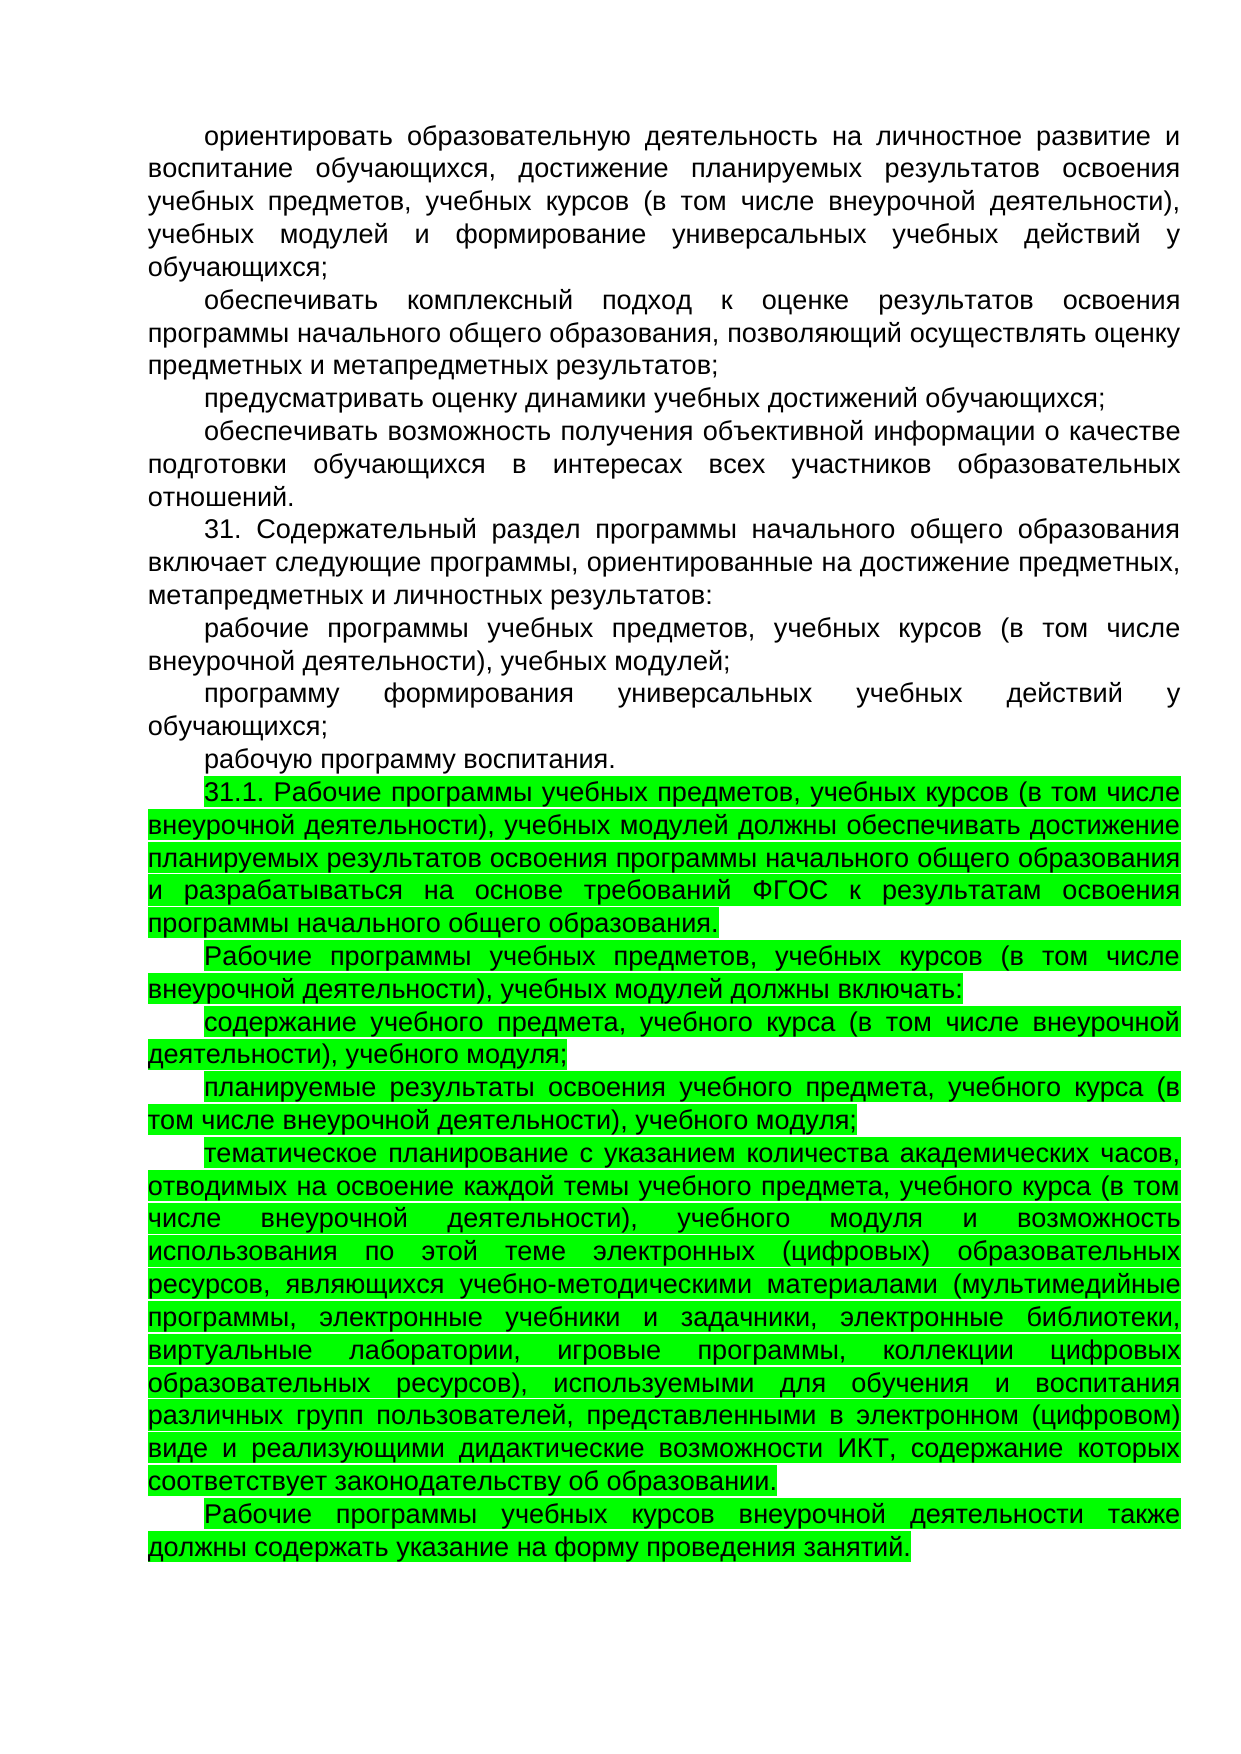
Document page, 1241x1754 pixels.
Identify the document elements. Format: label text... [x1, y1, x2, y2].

text Рабочие программы учебных курсов внеурочной деятельности также должны содержать указание на форму проведения занятий. [148, 1496, 1181, 1562]
text 31.1. Рабочие программы учебных предметов, учебных курсов (в том числе внеурочной деятельности), учебных модулей должны обеспечивать достижение планируемых результатов освоения программы начального общего образования и разрабатываться на основе требований ФГОС к результатам освоения программы начального общего образования. [148, 774, 1181, 809]
text предусматривать оценку динамики учебных достижений обучающихся; [148, 381, 1181, 413]
text 31. Содержательный раздел программы начального общего образования включает следующие программы, ориентированные на достижение предметных, метапредметных и личностных результатов: [148, 512, 1181, 610]
text содержание учебного предмета, учебного курса (в том числе внеурочной деятельности), учебного модуля; [148, 1004, 1181, 1070]
text ориентировать образовательную деятельность на личностное развитие и воспитание обучающихся, достижение планируемых результатов освоения учебных предметов, учебных курсов (в том числе внеурочной деятельности), учебных модулей и формирование универсальных учебных действий у обучающихся; [148, 118, 1181, 282]
text планируемые результаты освоения учебного предмета, учебного курса (в том числе внеурочной деятельности), учебного модуля; [148, 1070, 1181, 1135]
text рабочую программу воспитания. [148, 742, 1181, 774]
text 31.1. Рабочие программы учебных предметов, учебных курсов (в том числе внеурочной деятельности), учебных модулей должны обеспечивать достижение планируемых результатов освоения программы начального общего образования и разрабатываться на основе требований ФГОС к результатам освоения программы начального общего образования. [148, 906, 1181, 938]
text программу формирования универсальных учебных действий у обучающихся; [148, 676, 1181, 742]
text рабочие программы учебных предметов, учебных курсов (в том числе внеурочной деятельности), учебных модулей; [148, 610, 1181, 676]
text обеспечивать комплексный подход к оценке результатов освоения программы начального общего образования, позволяющий осуществлять оценку предметных и метапредметных результатов; [148, 282, 1181, 381]
text Рабочие программы учебных предметов, учебных курсов (в том числе внеурочной деятельности), учебных модулей должны включать: [148, 938, 1181, 1004]
text обеспечивать возможность получения объективной информации о качестве подготовки обучающихся в интересах всех участников образовательных отношений. [148, 413, 1181, 512]
